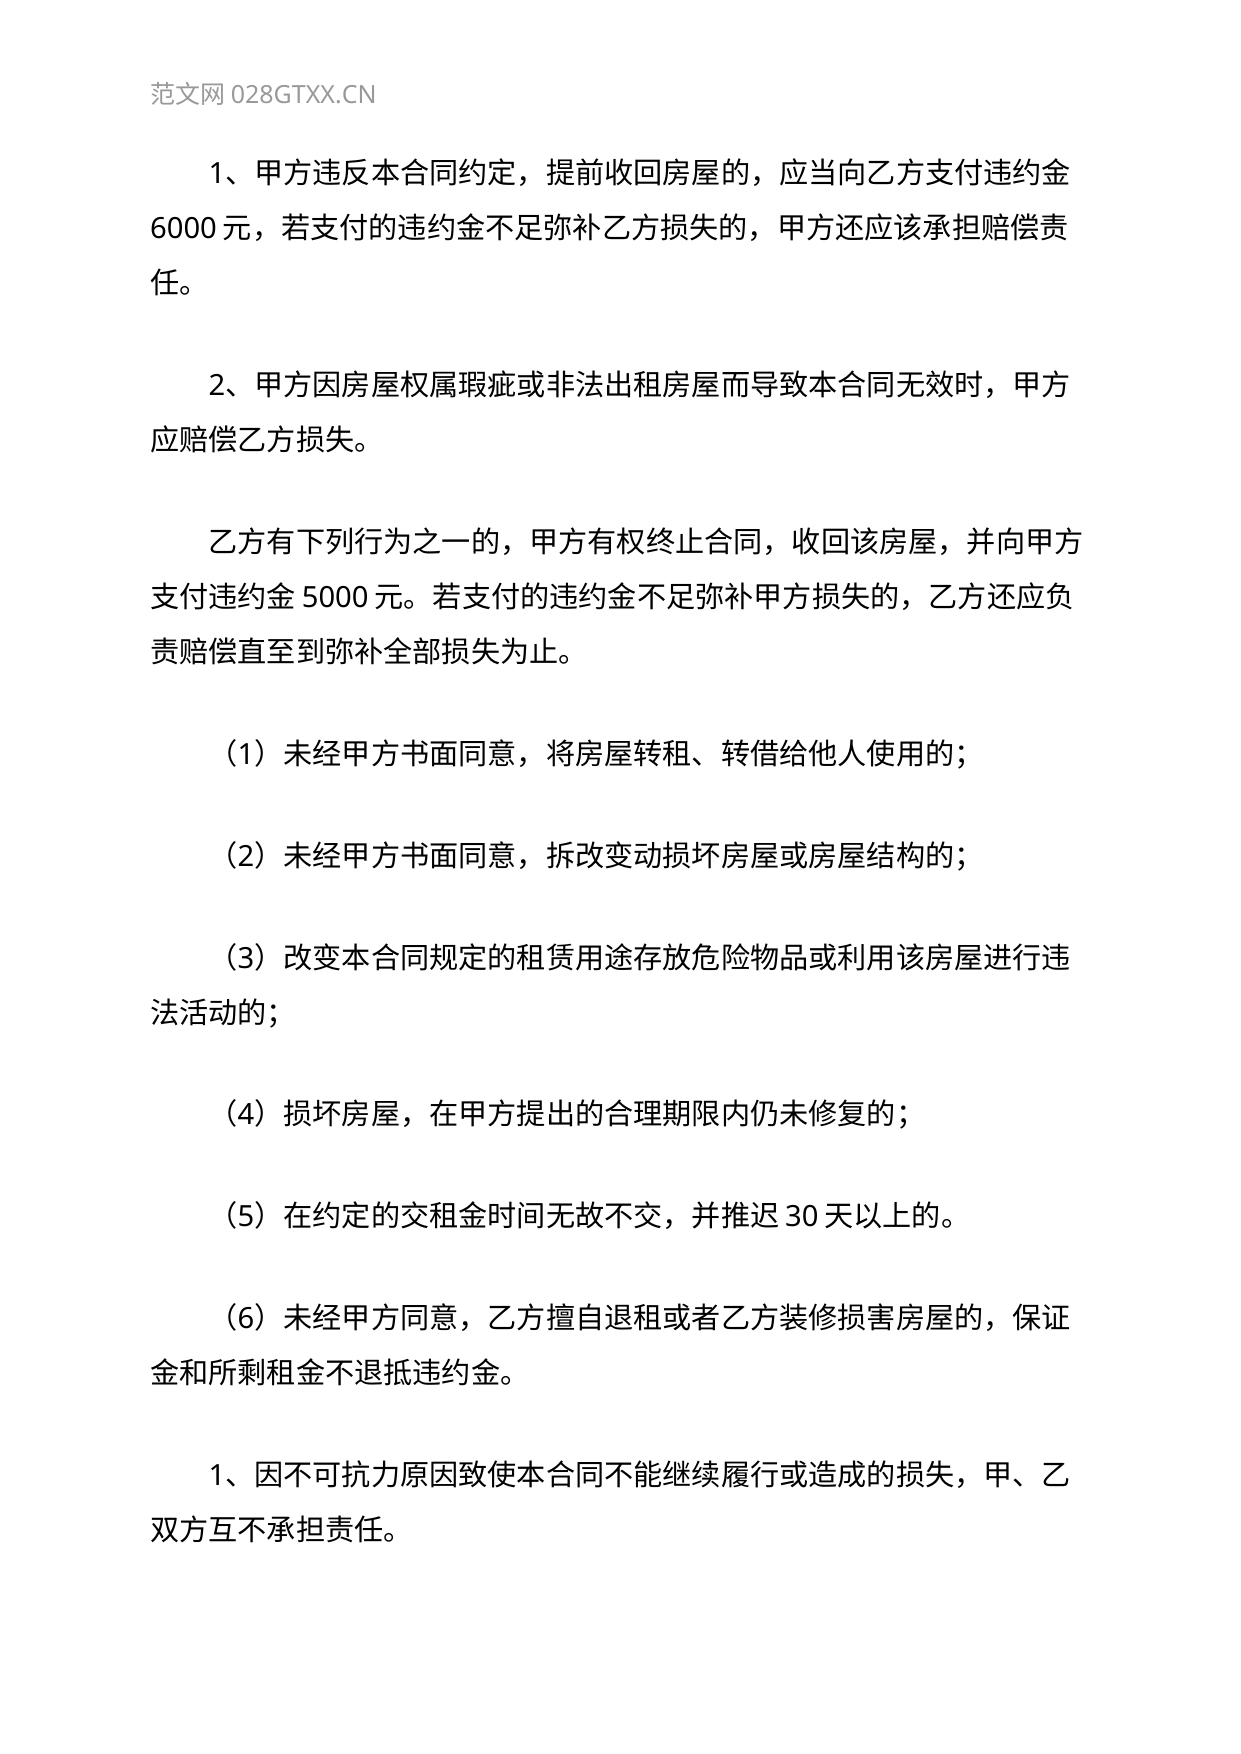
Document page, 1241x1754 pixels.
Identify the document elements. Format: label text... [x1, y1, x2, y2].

text 2、甲方因房屋权属瑕疵或非法出租房屋而导致本合同无效时，甲方应赔偿乙方损失。 [150, 362, 1090, 459]
text （2）未经甲方书面同意，拆改变动损坏房屋或房屋结构的； [150, 832, 1090, 874]
text 1、甲方违反本合同约定，提前收回房屋的，应当向乙方支付违约金6000元，若支付的违约金不足弥补乙方损失的，甲方还应该承担赔偿责任。 [150, 150, 1090, 302]
text 1、因不可抗力原因致使本合同不能继续履行或造成的损失，甲、乙双方互不承担责任。 [150, 1452, 1090, 1549]
text （3）改变本合同规定的租赁用途存放危险物品或利用该房屋进行违法活动的； [150, 934, 1090, 1031]
text （5）在约定的交租金时间无故不交，并推迟30天以上的。 [150, 1193, 1090, 1235]
text （1）未经甲方书面同意，将房屋转租、转借给他人使用的； [150, 730, 1090, 773]
text 乙方有下列行为之一的，甲方有权终止合同，收回该房屋，并向甲方支付违约金5000元。若支付的违约金不足弥补甲方损失的，乙方还应负责赔偿直至到弥补全部损失为止。 [150, 518, 1090, 671]
text （6）未经甲方同意，乙方擅自退租或者乙方装修损害房屋的，保证金和所剩租金不退抵违约金。 [150, 1295, 1090, 1392]
text （4）损坏房屋，在甲方提出的合理期限内仍未修复的； [150, 1091, 1090, 1133]
